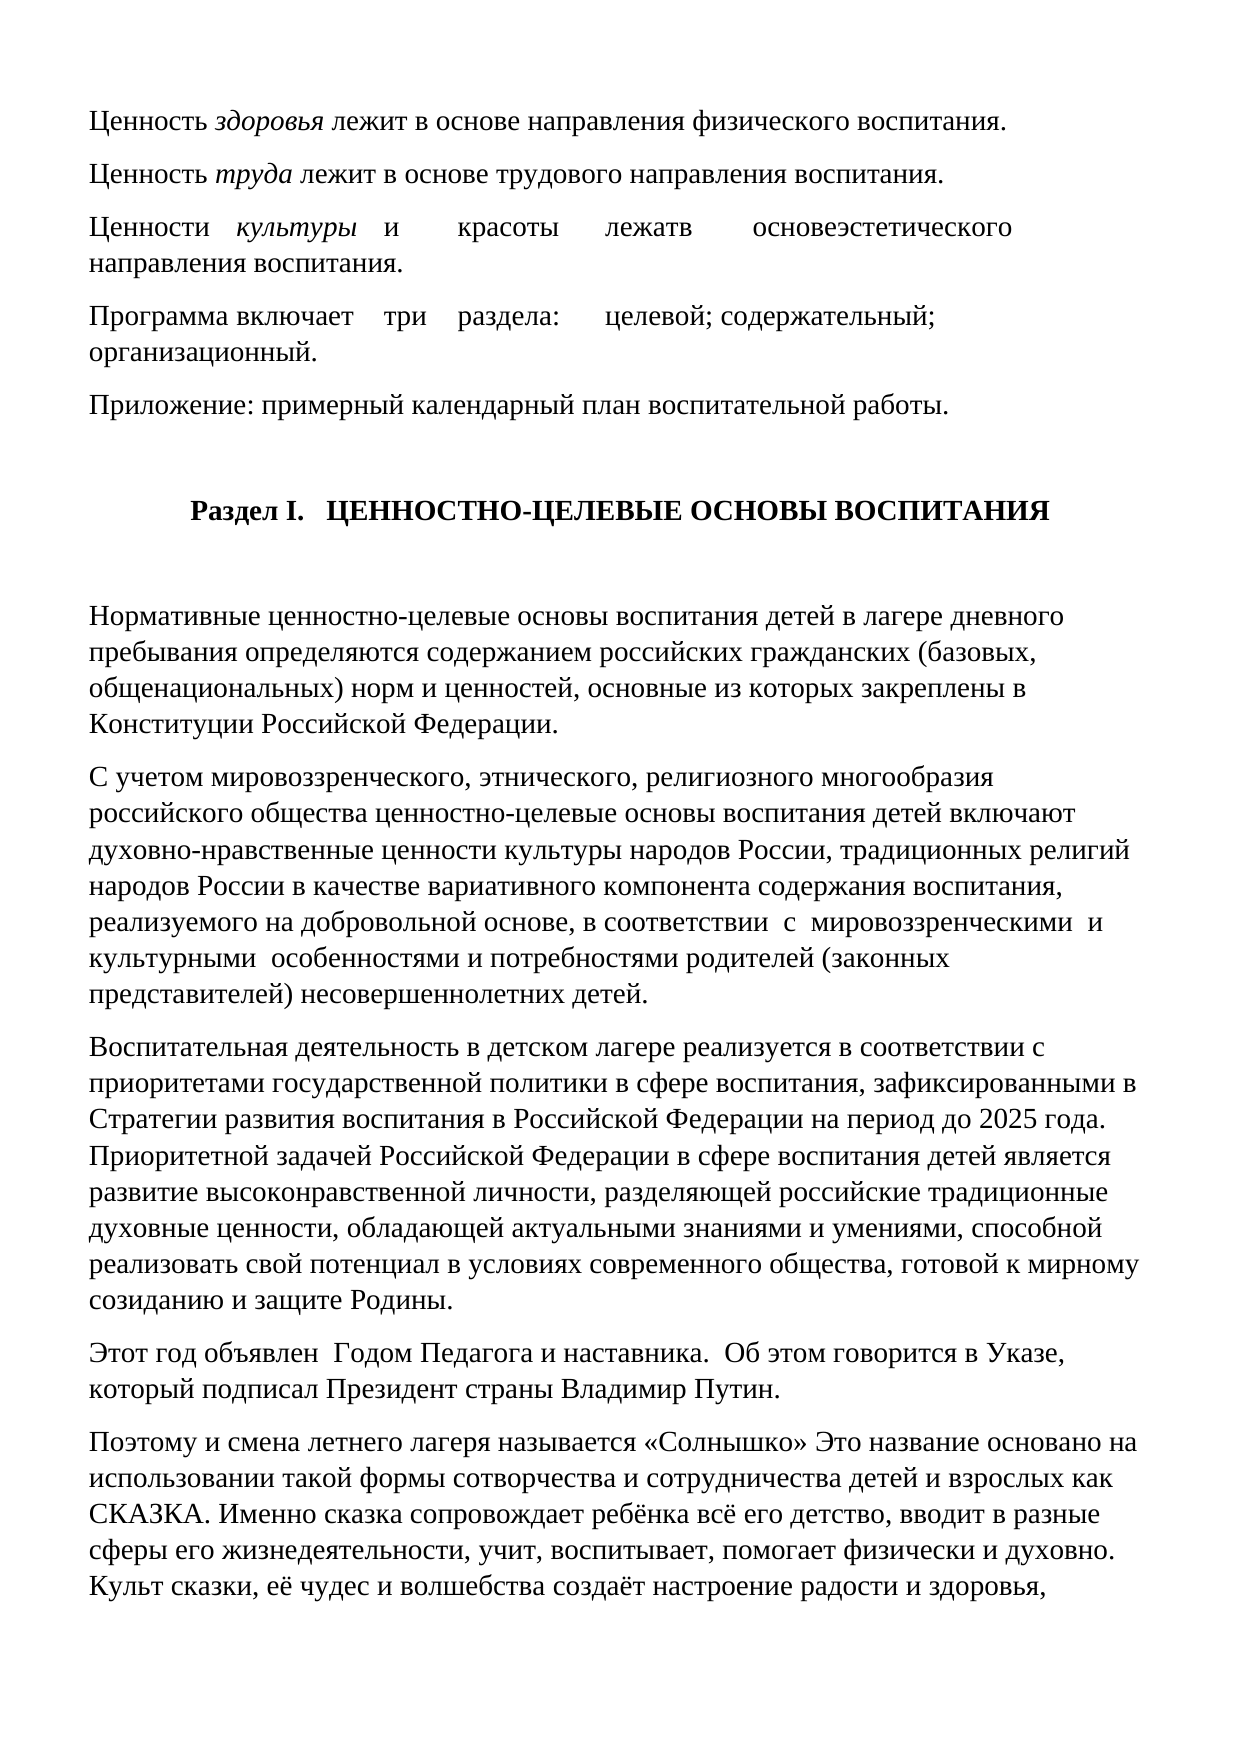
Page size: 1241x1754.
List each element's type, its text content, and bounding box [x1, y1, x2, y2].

text Ценности культуры и красоты лежат в основеэстетического направления воспитания. [89, 209, 1152, 279]
text С учетом мировоззренческого, этнического, религиозного многообразия российского общества ценностно-целевые основы воспитания детей включают духовно-нравственные ценности культуры народов России, традиционных религий народов России в качестве вариативного компонента содержания воспитания, реализуемого на добровольной основе, в соответствии с мировоззренческими и культурными особенностями и потребностями родителей (законных представителей) несовершеннолетних детей. [89, 759, 1152, 1010]
text Раздел I. ЦЕННОСТНО-ЦЕЛЕВЫЕ ОСНОВЫ ВОСПИТАНИЯ [89, 493, 1152, 526]
text Ценность труда лежит в основе трудового направления воспитания. [89, 156, 1152, 190]
text Этот год объявлен Годом Педагога и наставника. Об этом говорится в Указе, который подписал Президент страны Владимир Путин. [89, 1335, 1152, 1405]
text Программа включает три раздела: целевой; содержательный; организационный. [89, 298, 1152, 368]
text Ценность здоровья лежит в основе направления физического воспитания. [89, 103, 1152, 137]
text Воспитательная деятельность в детском лагере реализуется в соответствии с приоритетами государственной политики в сфере воспитания, зафиксированными в Стратегии развития воспитания в Российской Федерации на период до 2025 года. Приоритетной задачей Российской Федерации в сфере воспитания детей является развитие высоконравственной личности, разделяющей российские традиционные духовные ценности, обладающей актуальными знаниями и умениями, способной реализовать свой потенциал в условиях современного общества, готовой к мирному созиданию и защите Родины. [89, 1029, 1152, 1316]
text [89, 1424, 1152, 1602]
text Нормативные ценностно-целевые основы воспитания детей в лагере дневного пребывания определяются содержанием российских гражданских (базовых, общенациональных) норм и ценностей, основные из которых закреплены в Конституции Российской Федерации. [89, 598, 1152, 740]
text Приложение: примерный календарный план воспитательной работы. [89, 387, 1152, 421]
